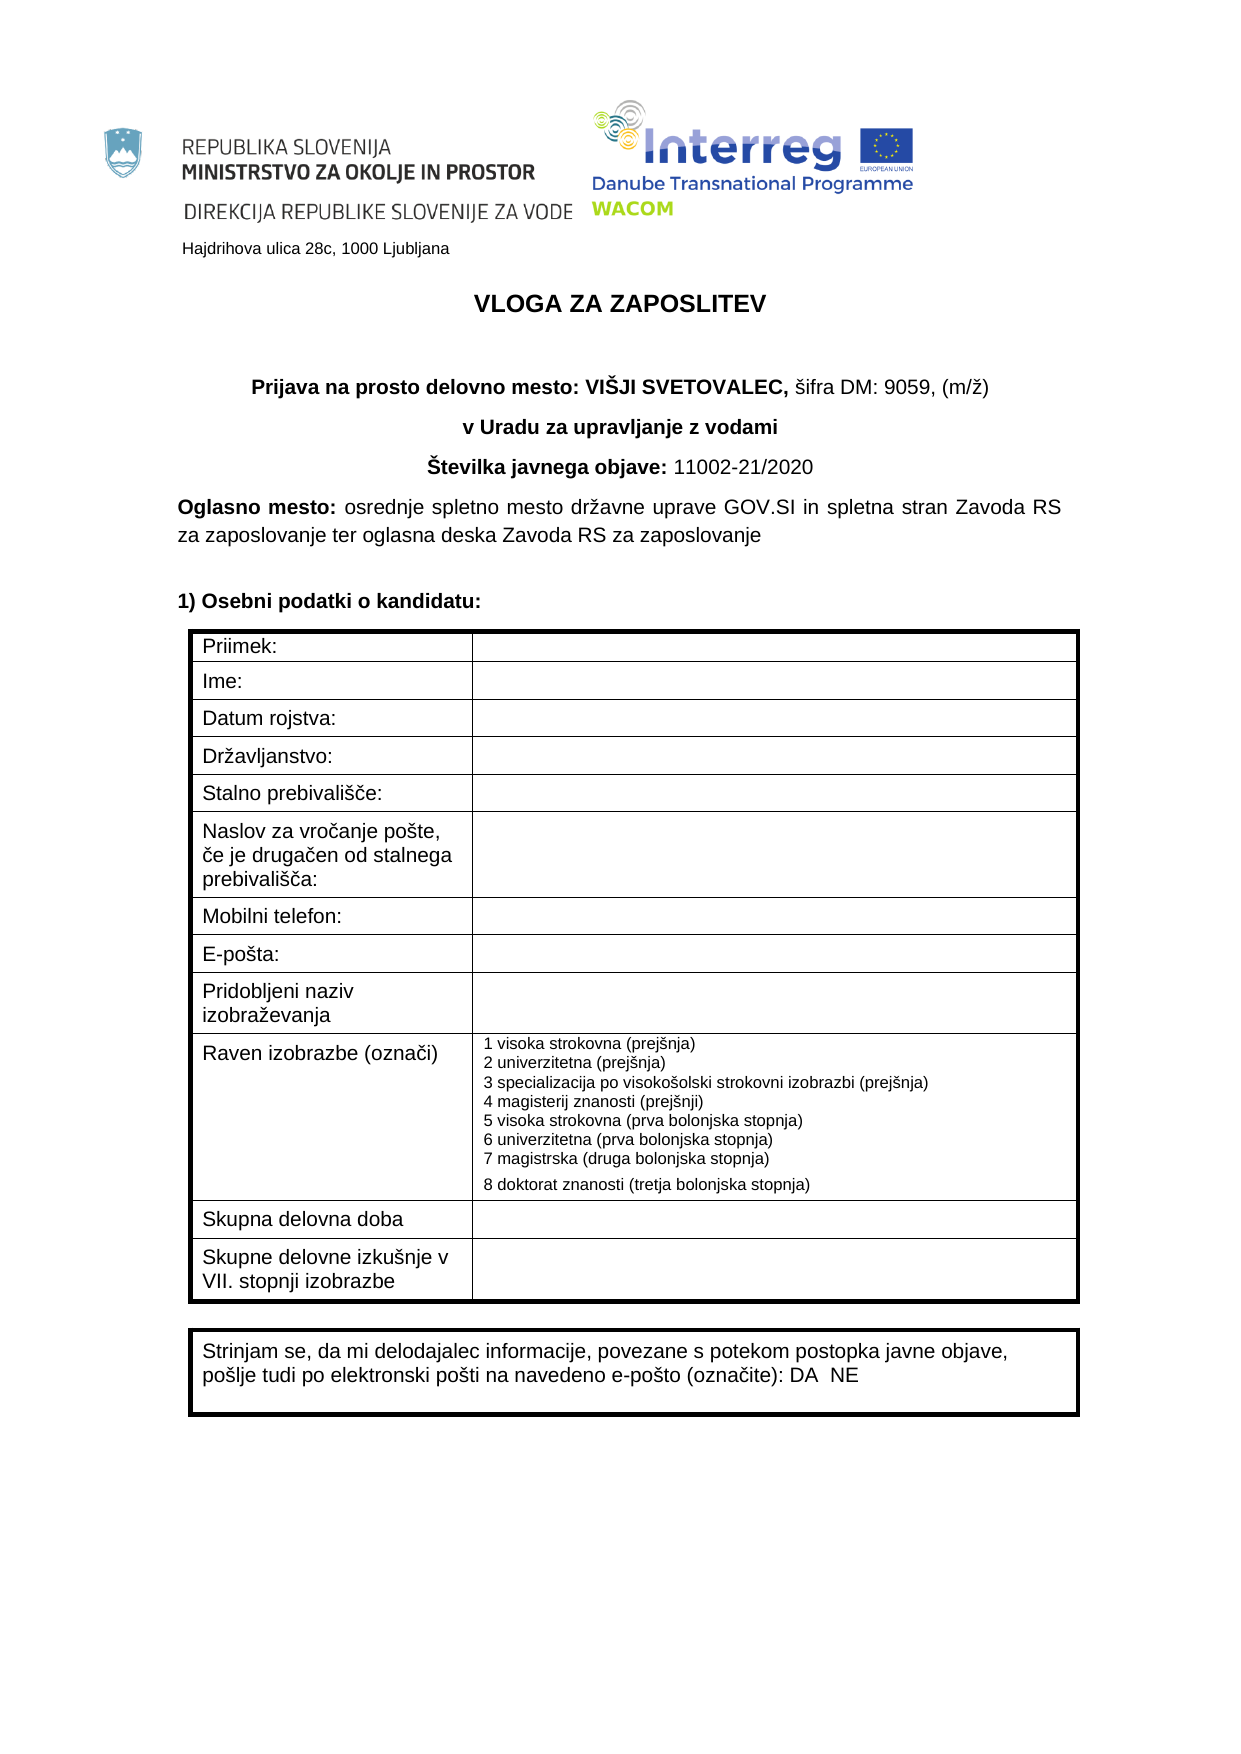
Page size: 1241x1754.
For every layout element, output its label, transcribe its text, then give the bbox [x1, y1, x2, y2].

table_cell [473, 1201, 1076, 1237]
table_header [473, 634, 1076, 661]
table_cell [473, 812, 1076, 897]
table_cell Skupne delovne izkušnje v VII. stopnji izobrazbe [193, 1239, 472, 1299]
table_cell Stalno prebivališče: [193, 775, 472, 811]
table_header Strinjam se, da mi delodajalec informacije, povezane s potekom postopka javne objave, pošlje tudi po elektronski pošti na navedeno e-pošto (označite): DA NE [193, 1332, 1076, 1412]
text Številka javnega objave: 11002-21/2020 [177, 455, 1063, 479]
table_cell Skupna delovna doba [193, 1201, 472, 1237]
table_cell Državljanstvo: [193, 737, 472, 774]
table_cell Raven izobrazbe (označi) [193, 1034, 472, 1200]
text Prijava na prosto delovno mesto: VIŠJI SVETOVALEC, šifra DM: 9059, (m/ž) [177, 375, 1063, 399]
table_cell E-pošta: [193, 935, 472, 972]
table_cell [473, 700, 1076, 736]
text Oglasno mesto: osrednje spletno mesto državne uprave GOV.SI in spletna stran Zavoda RS za zaposlovanje ter oglasna deska Zavoda RS za zaposlovanje [177, 495, 1063, 547]
table_cell Pridobljeni naziv izobraževanja [193, 973, 472, 1033]
table_cell [473, 775, 1076, 811]
text v Uradu za upravljanje z vodami [177, 415, 1063, 439]
table_cell [473, 662, 1076, 699]
text VLOGA ZA ZAPOSLITEV [177, 289, 1063, 318]
table_cell Datum rojstva: [193, 700, 472, 736]
table_cell Mobilni telefon: [193, 898, 472, 934]
table_cell 1 visoka strokovna (prejšnja) 2 univerzitetna (prejšnja) 3 specializacija po visokošolski strokovni izobrazbi (prejšnja) 4 magisterij znanosti (prejšnji) 5 visoka strokovna (prva bolonjska stopnja) 6 univerzitetna (prva bolonjska stopnja) 7 magistrska (druga bolonjska stopnja) 8 doktorat znanosti (tretja bolonjska stopnja) [473, 1034, 1076, 1200]
text 1) Osebni podatki o kandidatu: [177, 589, 1063, 613]
table_cell Ime: [193, 662, 472, 699]
table_cell [473, 737, 1076, 774]
table_cell [473, 935, 1076, 972]
table_cell [473, 1239, 1076, 1299]
table_cell [473, 898, 1076, 934]
table_header Priimek: [193, 634, 472, 661]
picture [583, 95, 924, 223]
table_cell [473, 973, 1076, 1033]
picture [103, 127, 573, 223]
table_cell Naslov za vročanje pošte, če je drugačen od stalnega prebivališča: [193, 812, 472, 897]
